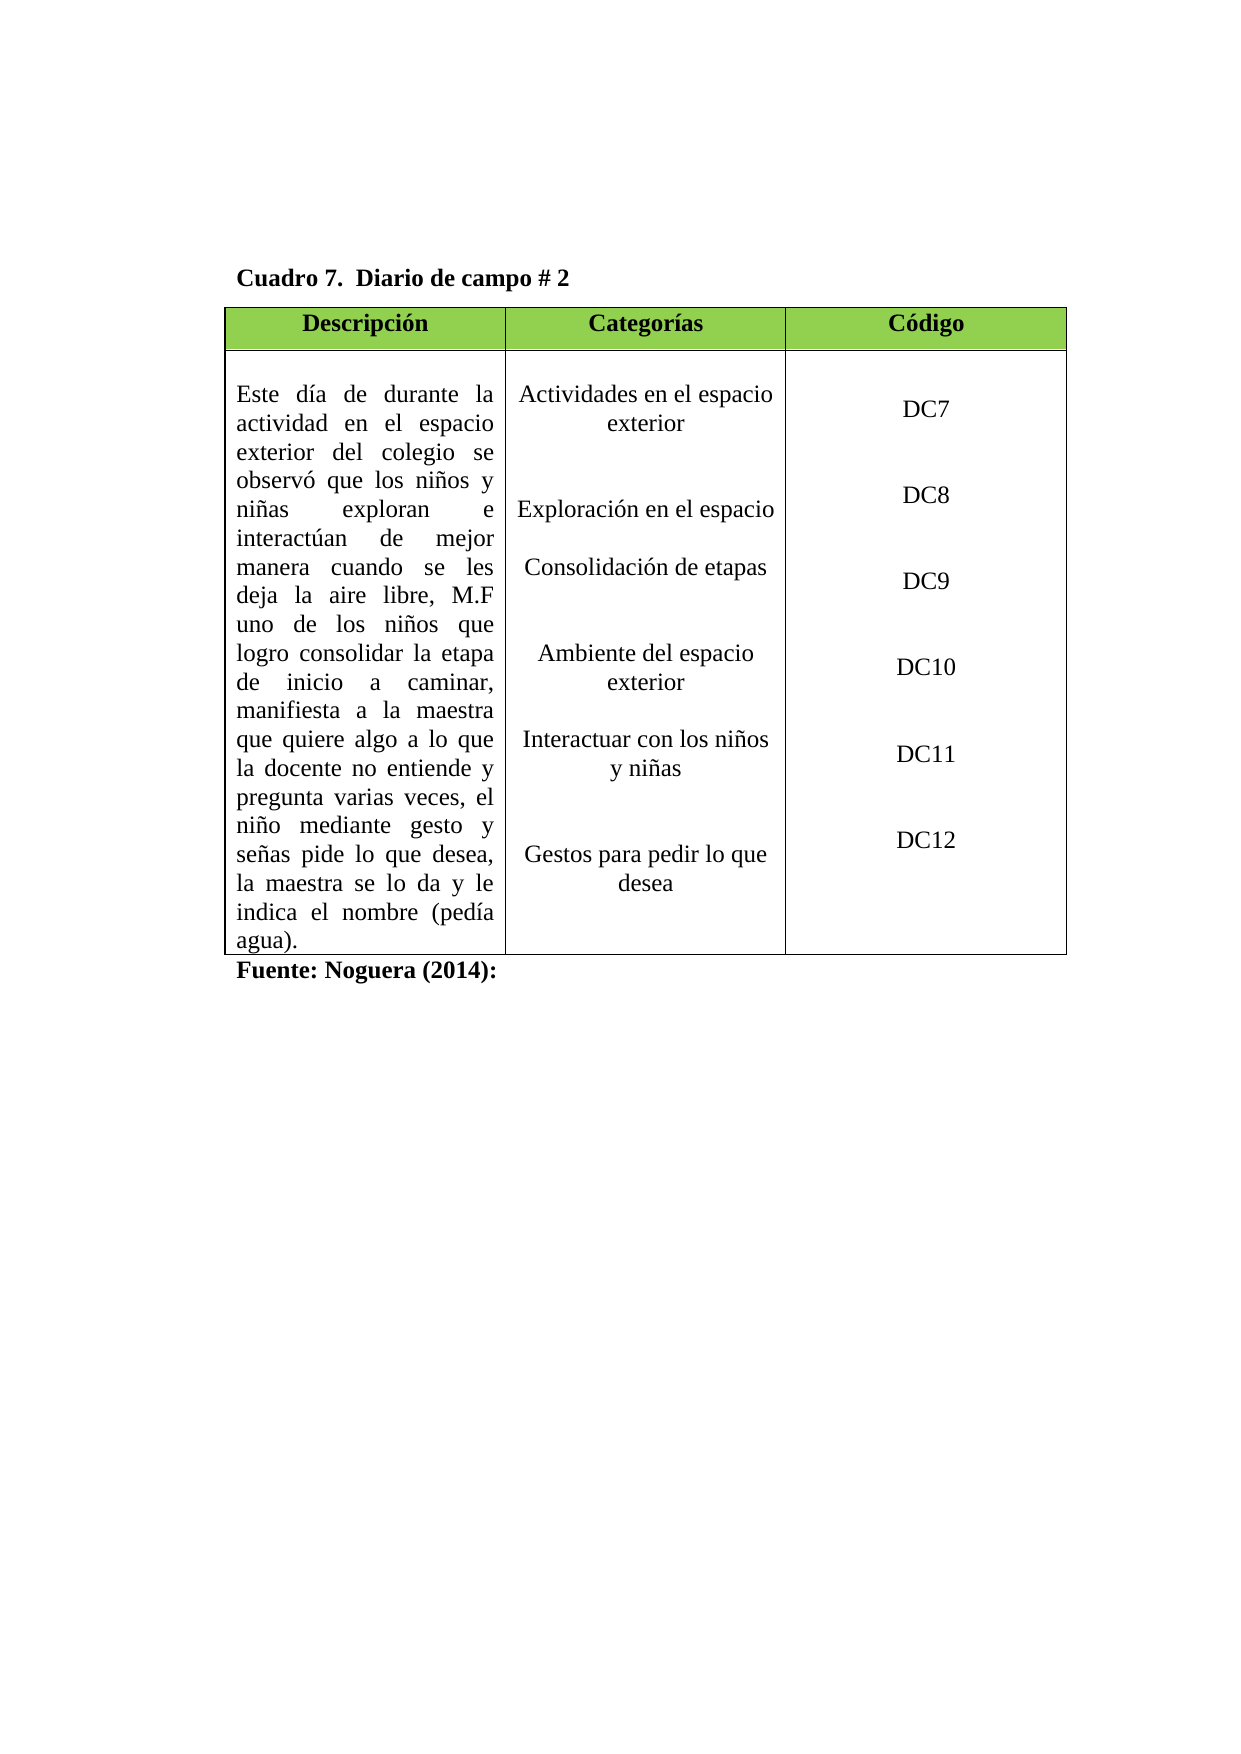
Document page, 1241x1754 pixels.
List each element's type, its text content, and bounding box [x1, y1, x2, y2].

table_header Categorías [506, 308, 785, 349]
text Fuente: Noguera (2014): [236, 955, 1063, 984]
table_header Código [786, 308, 1066, 349]
table_header Descripción [226, 308, 505, 349]
table_cell DC7 DC8 DC9 DC10 DC11 DC12 [786, 351, 1066, 954]
table_cell Actividades en el espacio exterior Exploración en el espacio Consolidación de etapas Ambiente del espacio exterior Interactuar con los niños y niñas Gestos para pedir lo que desea [506, 351, 785, 954]
text Cuadro 7. Diario de campo # 2 [236, 263, 1063, 292]
table_cell Este día de durante la actividad en el espacio exterior del colegio se observó que los niños y niñas exploran e interactúan de mejor manera cuando se les deja la aire libre, M.F uno de los niños que logro consolidar la etapa de inicio a caminar, manifiesta a la maestra que quiere algo a lo que la docente no entiende y pregunta varias veces, el niño mediante gesto y señas pide lo que desea, la maestra se lo da y le indica el nombre (pedía agua). [226, 351, 505, 954]
